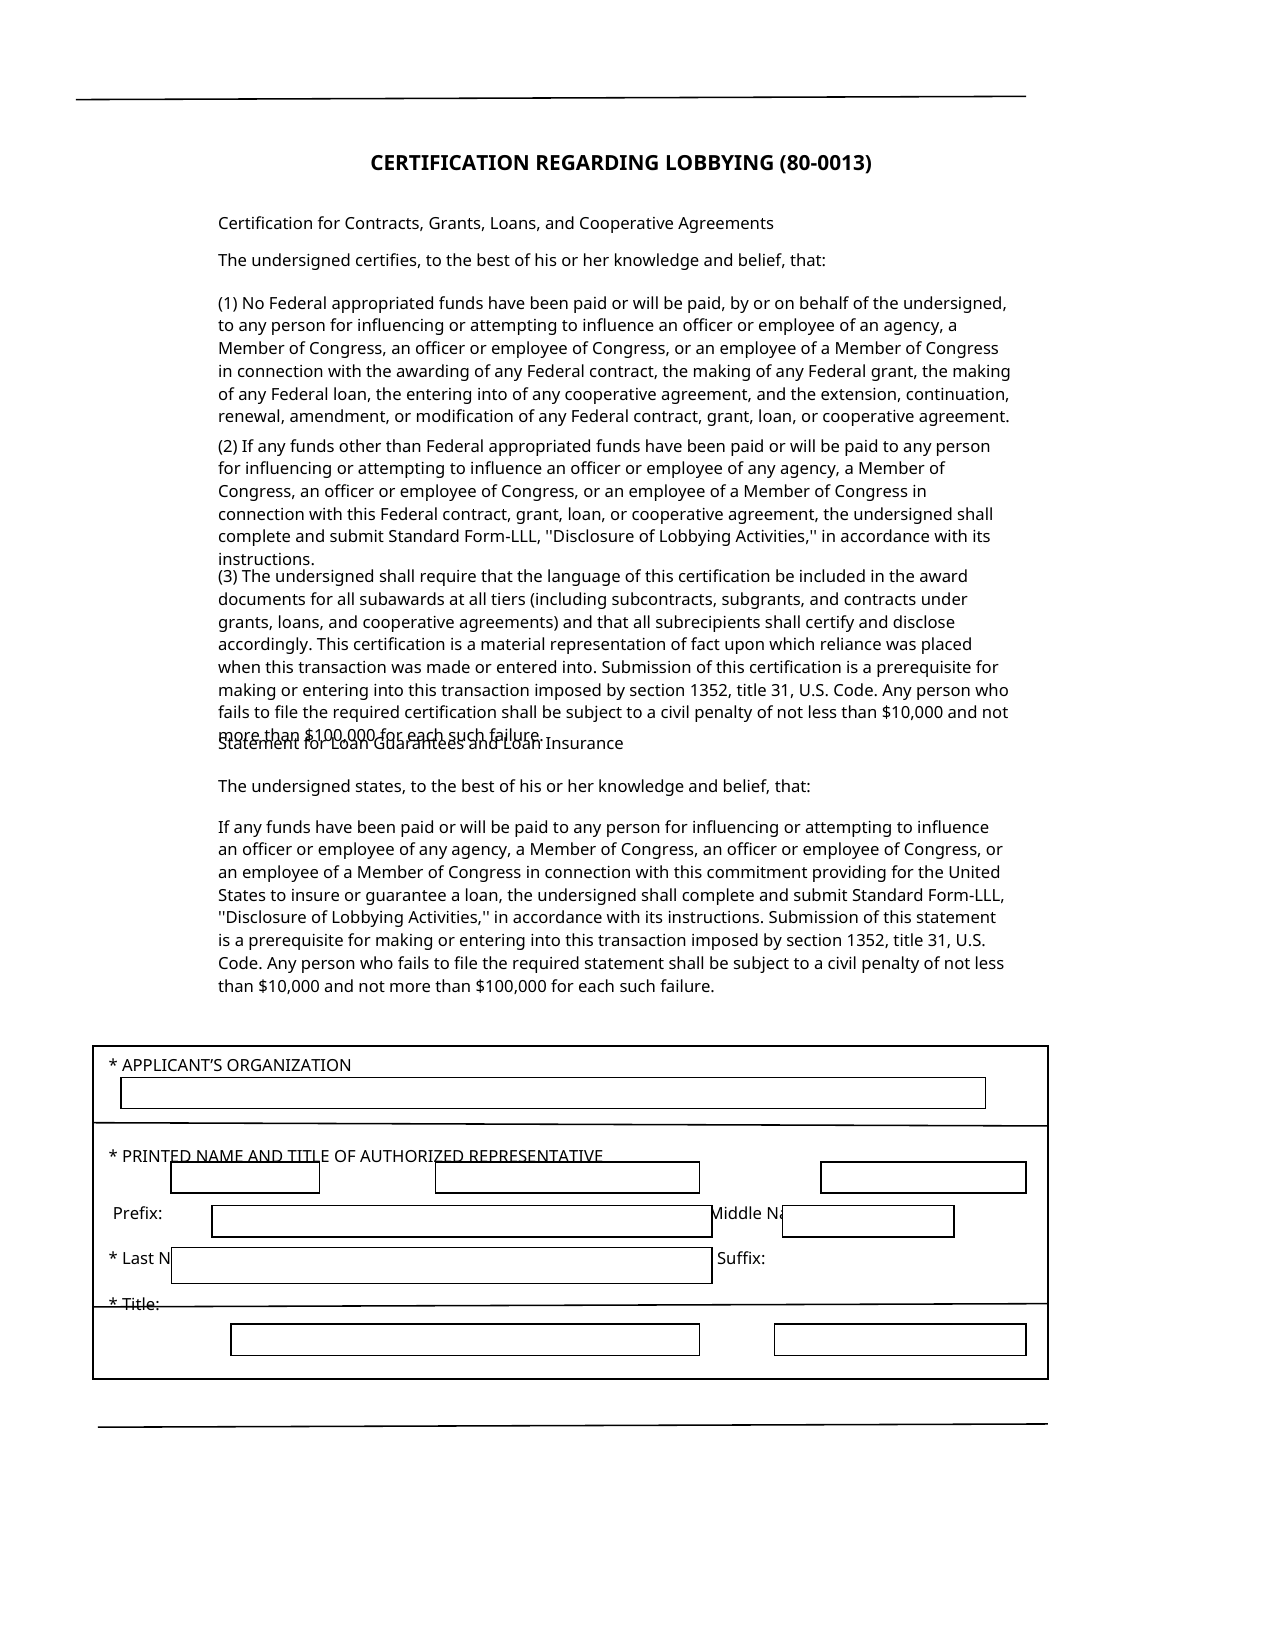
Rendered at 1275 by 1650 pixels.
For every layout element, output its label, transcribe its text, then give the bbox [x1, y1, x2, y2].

text The undersigned states, to the best of his or her knowledge and belief, that: [218, 775, 853, 798]
text CERTIFICATION REGARDING LOBBYING (80-0013) [222, 148, 1021, 176]
text (2) If any funds other than Federal appropriated funds have been paid or will be paid to any person for influencing or attempting to influence an officer or employee of any agency, a Member of Congress, an officer or employee of Congress, or an employee of a Member of Congress in connection with this Federal contract, grant, loan, or cooperative agreement, the undersigned shall complete and submit Standard Form-LLL, ''Disclosure of Lobbying Activities,'' in accordance with its instructions. [218, 434, 1003, 565]
text If any funds have been paid or will be paid to any person for influencing or attempting to influence an officer or employee of any agency, a Member of Congress, an officer or employee of Congress, or an employee of a Member of Congress in connection with this commitment providing for the United States to insure or guarantee a loan, the undersigned shall complete and submit Standard Form-LLL, ''Disclosure of Lobbying Activities,'' in accordance with its instructions. Submission of this statement is a prerequisite for making or entering into this transaction imposed by section 1352, title 31, U.S. Code. Any person who fails to file the required statement shall be subject to a civil penalty of not less than $10,000 and not more than $100,000 for each such failure. [218, 815, 1012, 997]
text The undersigned certifies, to the best of his or her knowledge and belief, that: [218, 248, 866, 271]
text Statement for Loan Guarantees and Loan Insurance [218, 732, 682, 754]
text Certification for Contracts, Grants, Loans, and Cooperative Agreements [218, 211, 824, 234]
text (1) No Federal appropriated funds have been paid or will be paid, by or on behalf of the undersigned, to any person for influencing or attempting to influence an officer or employee of an agency, a Member of Congress, an officer or employee of Congress, or an employee of a Member of Congress in connection with the awarding of any Federal contract, the making of any Federal grant, the making of any Federal loan, the entering into of any cooperative agreement, and the extension, continuation, renewal, amendment, or modification of any Federal contract, grant, loan, or cooperative agreement. [218, 291, 1016, 428]
text (3) The undersigned shall require that the language of this certification be included in the award documents for all subawards at all tiers (including subcontracts, subgrants, and contracts under grants, loans, and cooperative agreements) and that all subrecipients shall certify and disclose accordingly. This certification is a material representation of fact upon which reliance was placed when this transaction was made or entered into. Submission of this certification is a prerequisite for making or entering into this transaction imposed by section 1352, title 31, U.S. Code. Any person who fails to file the required certification shall be subject to a civil penalty of not less than $10,000 and not more than $100,000 for each such failure. [218, 565, 1010, 747]
